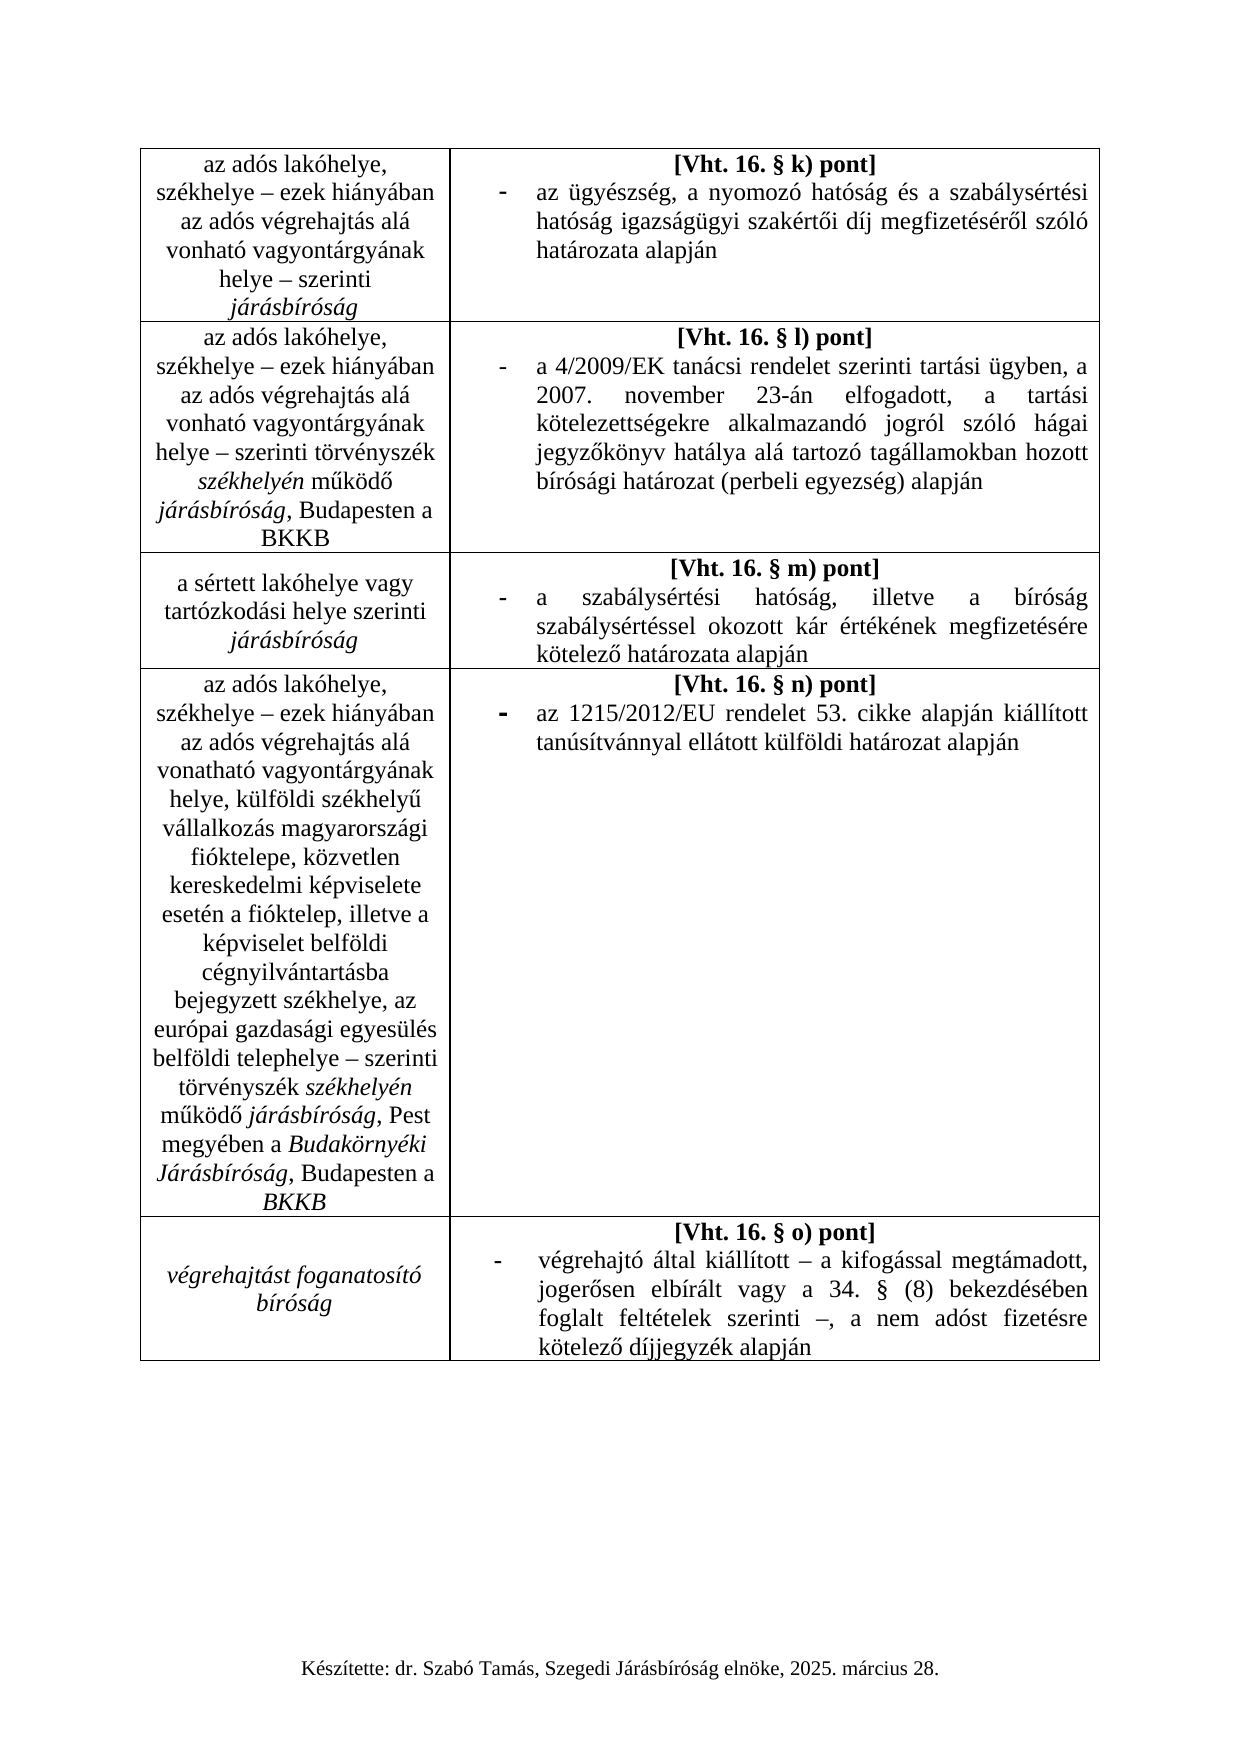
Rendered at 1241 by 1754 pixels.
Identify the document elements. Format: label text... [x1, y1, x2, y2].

table_cell végrehajtást foganatosító bíróság [141, 1217, 449, 1360]
table_cell a sértett lakóhelye vagy tartózkodási helye szerinti járásbíróság [141, 553, 449, 668]
table_cell [Vht. 16. § l) pont] a 4/2009/EK tanácsi rendelet szerinti tartási ügyben, a 2007. november 23-án elfogadott, a tartási kötelezettségekre alkalmazandó jogról szóló hágai jegyzőkönyv hatálya alá tartozó tagállamokban hozott bírósági határozat (perbeli egyezség) alapján [451, 322, 1099, 552]
table_cell az adós lakóhelye, székhelye – ezek hiányában az adós végrehajtás alá vonatható vagyontárgyának helye, külföldi székhelyű vállalkozás magyarországi fióktelepe, közvetlen kereskedelmi képviselete esetén a fióktelep, illetve a képviselet belföldi cégnyilvántartásba bejegyzett székhelye, az európai gazdasági egyesülés belföldi telephelye – szerinti törvényszék székhelyén működő járásbíróság, Pest megyében a Budakörnyéki Járásbíróság, Budapesten a BKKB [141, 669, 449, 1216]
table_header [Vht. 16. § k) pont] az ügyészség, a nyomozó hatóság és a szabálysértési hatóság igazságügyi szakértői díj megfizetéséről szóló határozata alapján [451, 149, 1099, 321]
table_header az adós lakóhelye, székhelye – ezek hiányában az adós végrehajtás alá vonható vagyontárgyának helye – szerinti járásbíróság [141, 149, 449, 321]
table_cell [Vht. 16. § m) pont] a szabálysértési hatóság, illetve a bíróság szabálysértéssel okozott kár értékének megfizetésére kötelező határozata alapján [451, 553, 1099, 668]
table_cell [Vht. 16. § n) pont] az 1215/2012/EU rendelet 53. cikke alapján kiállított tanúsítvánnyal ellátott külföldi határozat alapján [451, 669, 1099, 1216]
table_cell az adós lakóhelye, székhelye – ezek hiányában az adós végrehajtás alá vonható vagyontárgyának helye – szerinti törvényszék székhelyén működő járásbíróság, Budapesten a BKKB [141, 322, 449, 552]
table_cell [Vht. 16. § o) pont] végrehajtó által kiállított – a kifogással megtámadott, jogerősen elbírált vagy a 34. § (8) bekezdésében foglalt feltételek szerinti –, a nem adóst fizetésre kötelező díjjegyzék alapján [451, 1217, 1099, 1360]
